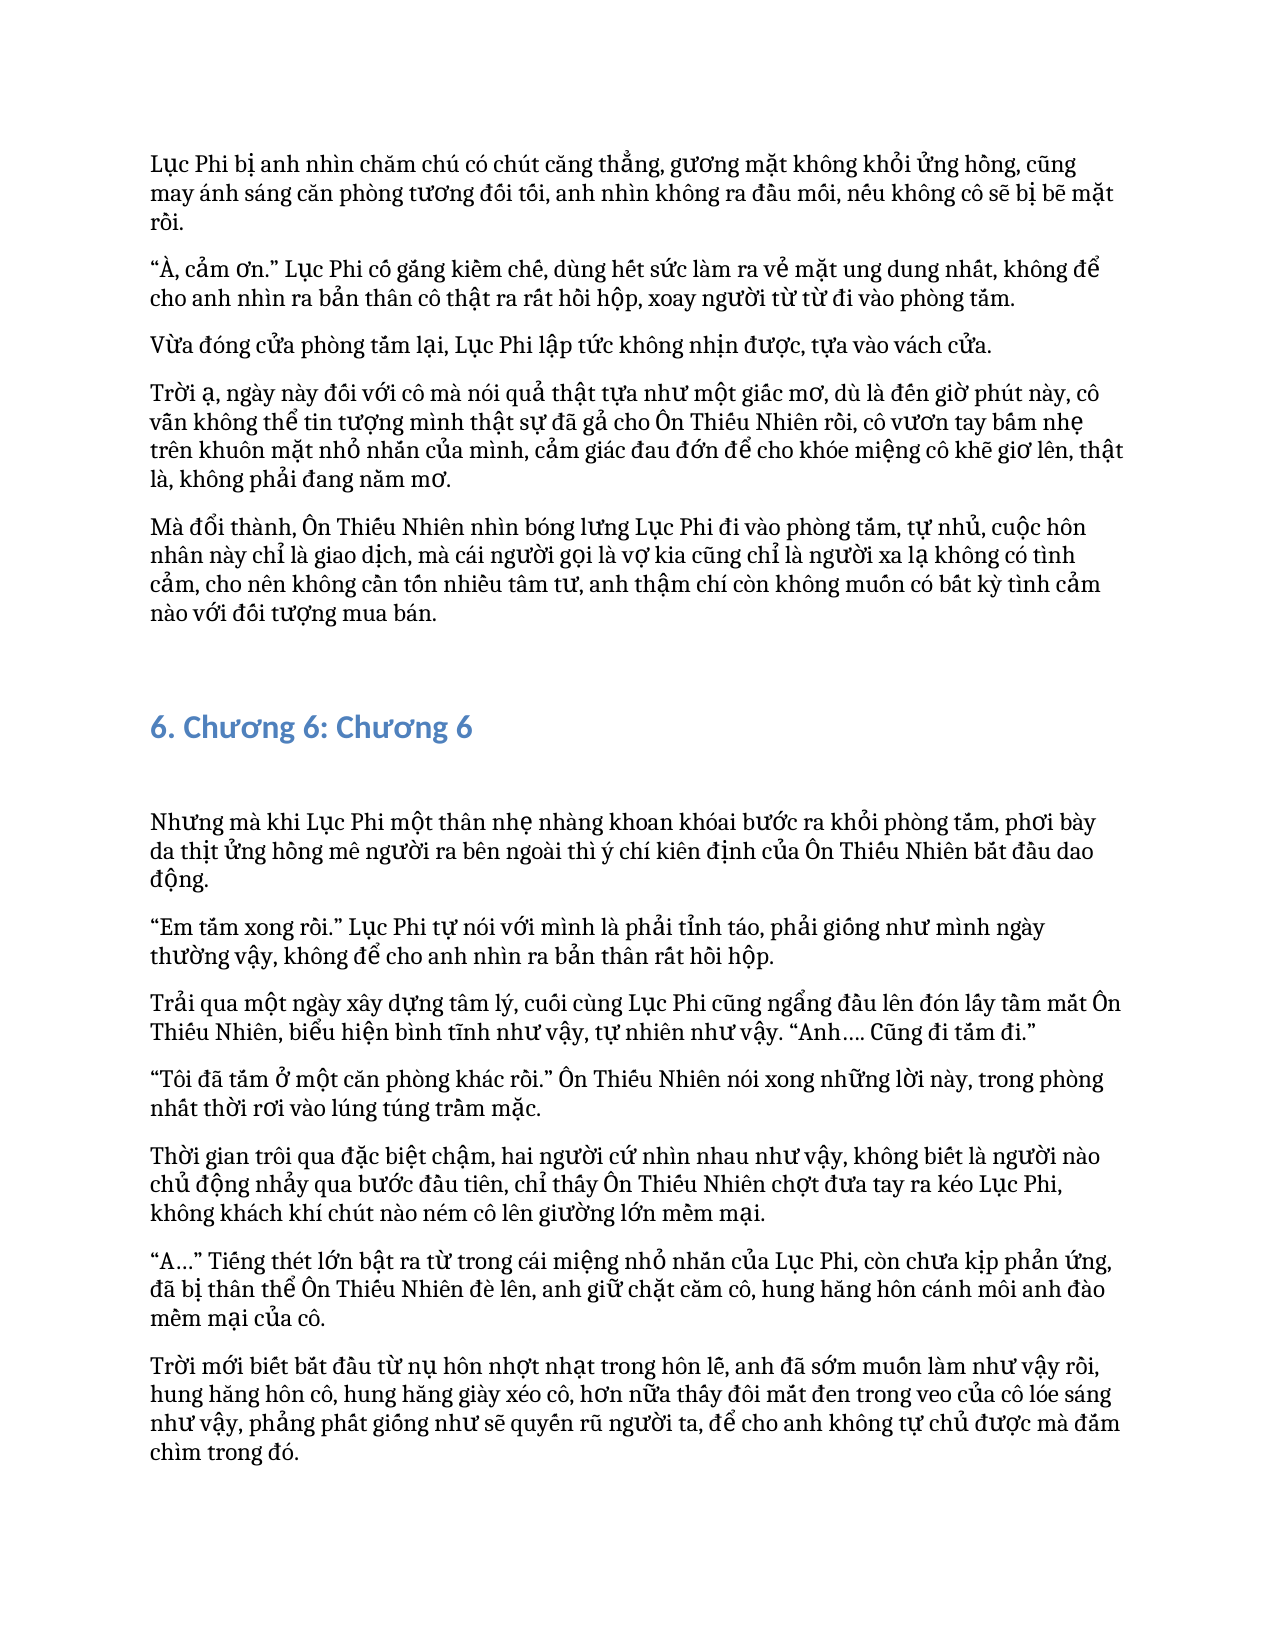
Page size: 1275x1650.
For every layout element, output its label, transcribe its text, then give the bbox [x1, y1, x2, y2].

text “Tôi đã tắm ở một căn phòng khác rồi.” Ôn Thiếu Nhiên nói xong những lời này, trong phòng nhất thời rơi vào lúng túng trầm mặc. [150, 1065, 1125, 1123]
text “Em tắm xong rồi.” Lục Phi tự nói với mình là phải tỉnh táo, phải giống như mình ngày thường vậy, không để cho anh nhìn ra bản thân rất hồi hộp. [150, 913, 1125, 970]
text Trời ạ, ngày này đối với cô mà nói quả thật tựa như một giấc mơ, dù là đến giờ phút này, cô vẫn không thể tin tượng mình thật sự đã gả cho Ôn Thiếu Nhiên rồi, cô vươn tay bấm nhẹ trên khuôn mặt nhỏ nhắn của mình, cảm giác đau đớn để cho khóe miệng cô khẽ giơ lên, thật là, không phải đang nằm mơ. [150, 379, 1125, 494]
text “A…” Tiếng thét lớn bật ra từ trong cái miệng nhỏ nhắn của Lục Phi, còn chưa kịp phản ứng, đã bị thân thể Ôn Thiếu Nhiên đè lên, anh giữ chặt cằm cô, hung hăng hôn cánh môi anh đào mềm mại của cô. [150, 1247, 1125, 1333]
text Thời gian trôi qua đặc biệt chậm, hai người cứ nhìn nhau như vậy, không biết là người nào chủ động nhảy qua bước đầu tiên, chỉ thấy Ôn Thiếu Nhiên chợt đưa tay ra kéo Lục Phi, không khách khí chút nào ném cô lên giường lớn mềm mại. [150, 1142, 1125, 1228]
text “À, cảm ơn.” Lục Phi cố gắng kiềm chế, dùng hết sức làm ra vẻ mặt ung dung nhất, không để cho anh nhìn ra bản thân cô thật ra rất hồi hộp, xoay người từ từ đi vào phòng tắm. [150, 255, 1125, 312]
subtitle 6. Chương 6: Chương 6 [150, 706, 1125, 747]
text Nhưng mà khi Lục Phi một thân nhẹ nhàng khoan khóai bước ra khỏi phòng tắm, phơi bày da thịt ửng hồng mê người ra bên ngoài thì ý chí kiên định của Ôn Thiếu Nhiên bắt đầu dao động. [150, 750, 1125, 894]
text Mà đổi thành, Ôn Thiếu Nhiên nhìn bóng lưng Lục Phi đi vào phòng tắm, tự nhủ, cuộc hôn nhân này chỉ là giao dịch, mà cái người gọi là vợ kia cũng chỉ là người xa lạ không có tình cảm, cho nên không cần tốn nhiều tâm tư, anh thậm chí còn không muốn có bất kỳ tình cảm nào với đối tượng mua bán. [150, 512, 1125, 685]
text Vừa đóng cửa phòng tắm lại, Lục Phi lập tức không nhịn được, tựa vào vách cửa. [150, 331, 1125, 360]
text Trời mới biết bắt đầu từ nụ hôn nhợt nhạt trong hôn lễ, anh đã sớm muốn làm như vậy rồi, hung hăng hôn cô, hung hăng giày xéo cô, hơn nữa thấy đôi mắt đen trong veo của cô lóe sáng như vậy, phảng phất giống như sẽ quyến rũ người ta, để cho anh không tự chủ được mà đắm chìm trong đó. [150, 1352, 1125, 1467]
text Trải qua một ngày xây dựng tâm lý, cuối cùng Lục Phi cũng ngẩng đầu lên đón lấy tầm mắt Ôn Thiếu Nhiên, biểu hiện bình tĩnh như vậy, tự nhiên như vậy. “Anh…. Cũng đi tắm đi.” [150, 989, 1125, 1047]
text Lục Phi bị anh nhìn chăm chú có chút căng thẳng, gương mặt không khỏi ửng hồng, cũng may ánh sáng căn phòng tương đối tối, anh nhìn không ra đầu mối, nếu không cô sẽ bị bẽ mặt rồi. [150, 150, 1125, 236]
